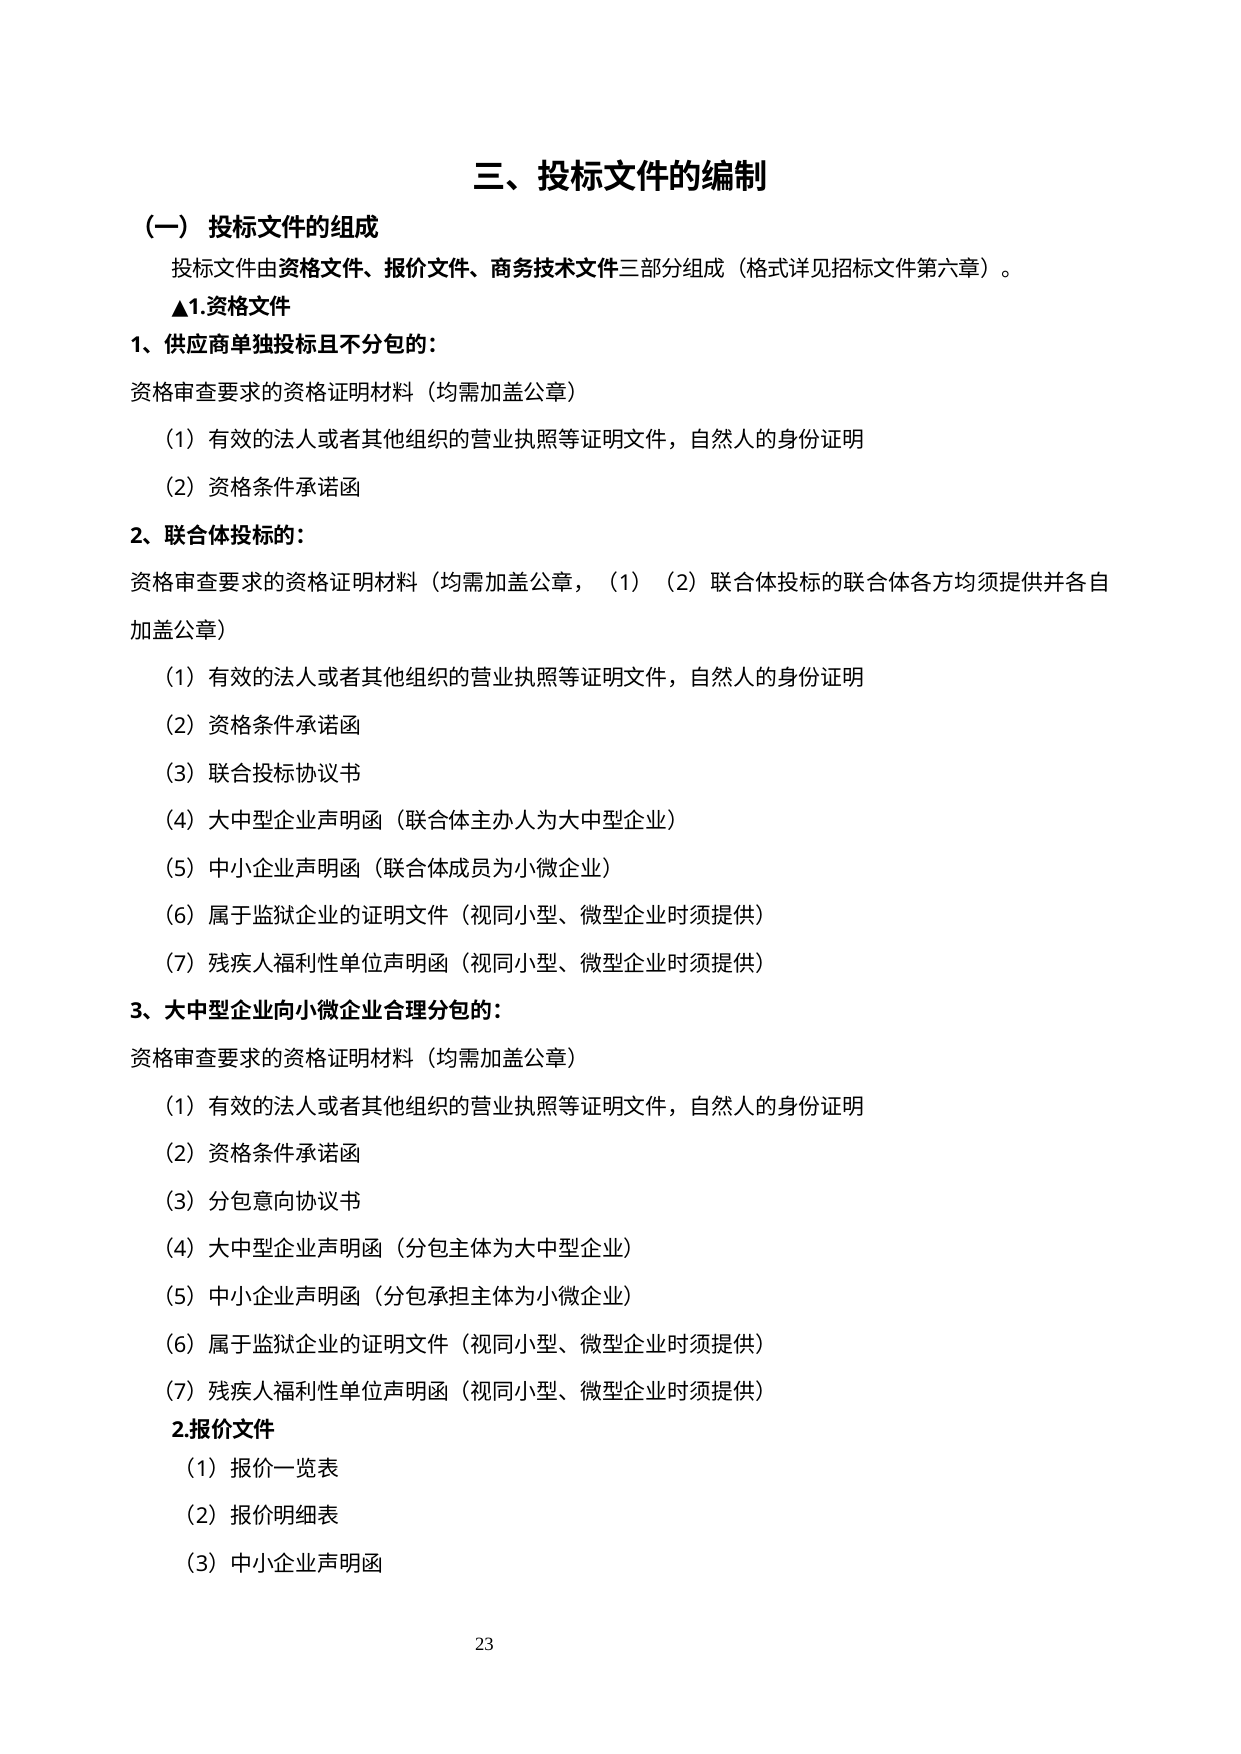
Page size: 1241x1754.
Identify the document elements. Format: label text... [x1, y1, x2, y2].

text 资格审查要求的资格证明材料（均需加盖公章，（1）（2）联合体投标的联合体各方均须提供并各自加盖公章） [130, 565, 1110, 644]
text 资格审查要求的资格证明材料（均需加盖公章） [130, 375, 1110, 407]
text （一） 投标文件的组成 [130, 208, 1110, 244]
text （3）中小企业声明函 [130, 1546, 1110, 1577]
text （4）大中型企业声明函（联合体主办人为大中型企业） [130, 803, 1110, 835]
text （2）资格条件承诺函 [130, 470, 1110, 502]
text （1）报价一览表 [130, 1451, 1110, 1482]
text （2）资格条件承诺函 [130, 708, 1110, 740]
text 三、投标文件的编制 [130, 150, 1110, 198]
text 2.报价文件 [130, 1412, 1110, 1444]
text 2、联合体投标的： [130, 518, 1110, 549]
text （6）属于监狱企业的证明文件（视同小型、微型企业时须提供） [130, 1327, 1110, 1358]
text （1）有效的法人或者其他组织的营业执照等证明文件，自然人的身份证明 [130, 422, 1110, 454]
text 1、供应商单独投标且不分包的： [130, 327, 1110, 359]
text 资格审查要求的资格证明材料（均需加盖公章） [130, 1041, 1110, 1073]
text （7）残疾人福利性单位声明函（视同小型、微型企业时须提供） [130, 1374, 1110, 1406]
text （2）资格条件承诺函 [130, 1136, 1110, 1168]
text （1）有效的法人或者其他组织的营业执照等证明文件，自然人的身份证明 [130, 1089, 1110, 1120]
text （2）报价明细表 [130, 1498, 1110, 1530]
text （7）残疾人福利性单位声明函（视同小型、微型企业时须提供） [130, 946, 1110, 978]
text （4）大中型企业声明函（分包主体为大中型企业） [130, 1231, 1110, 1263]
text （5）中小企业声明函（分包承担主体为小微企业） [130, 1279, 1110, 1311]
text （3）联合投标协议书 [130, 756, 1110, 787]
text （1）有效的法人或者其他组织的营业执照等证明文件，自然人的身份证明 [130, 660, 1110, 692]
text ▲1.资格文件 [130, 289, 1110, 321]
text （3）分包意向协议书 [130, 1184, 1110, 1216]
text 投标文件由资格文件、报价文件、商务技术文件三部分组成（格式详见招标文件第六章）。 [130, 251, 1110, 283]
text 3、大中型企业向小微企业合理分包的： [130, 993, 1110, 1025]
text （5）中小企业声明函（联合体成员为小微企业） [130, 851, 1110, 882]
text （6）属于监狱企业的证明文件（视同小型、微型企业时须提供） [130, 898, 1110, 930]
